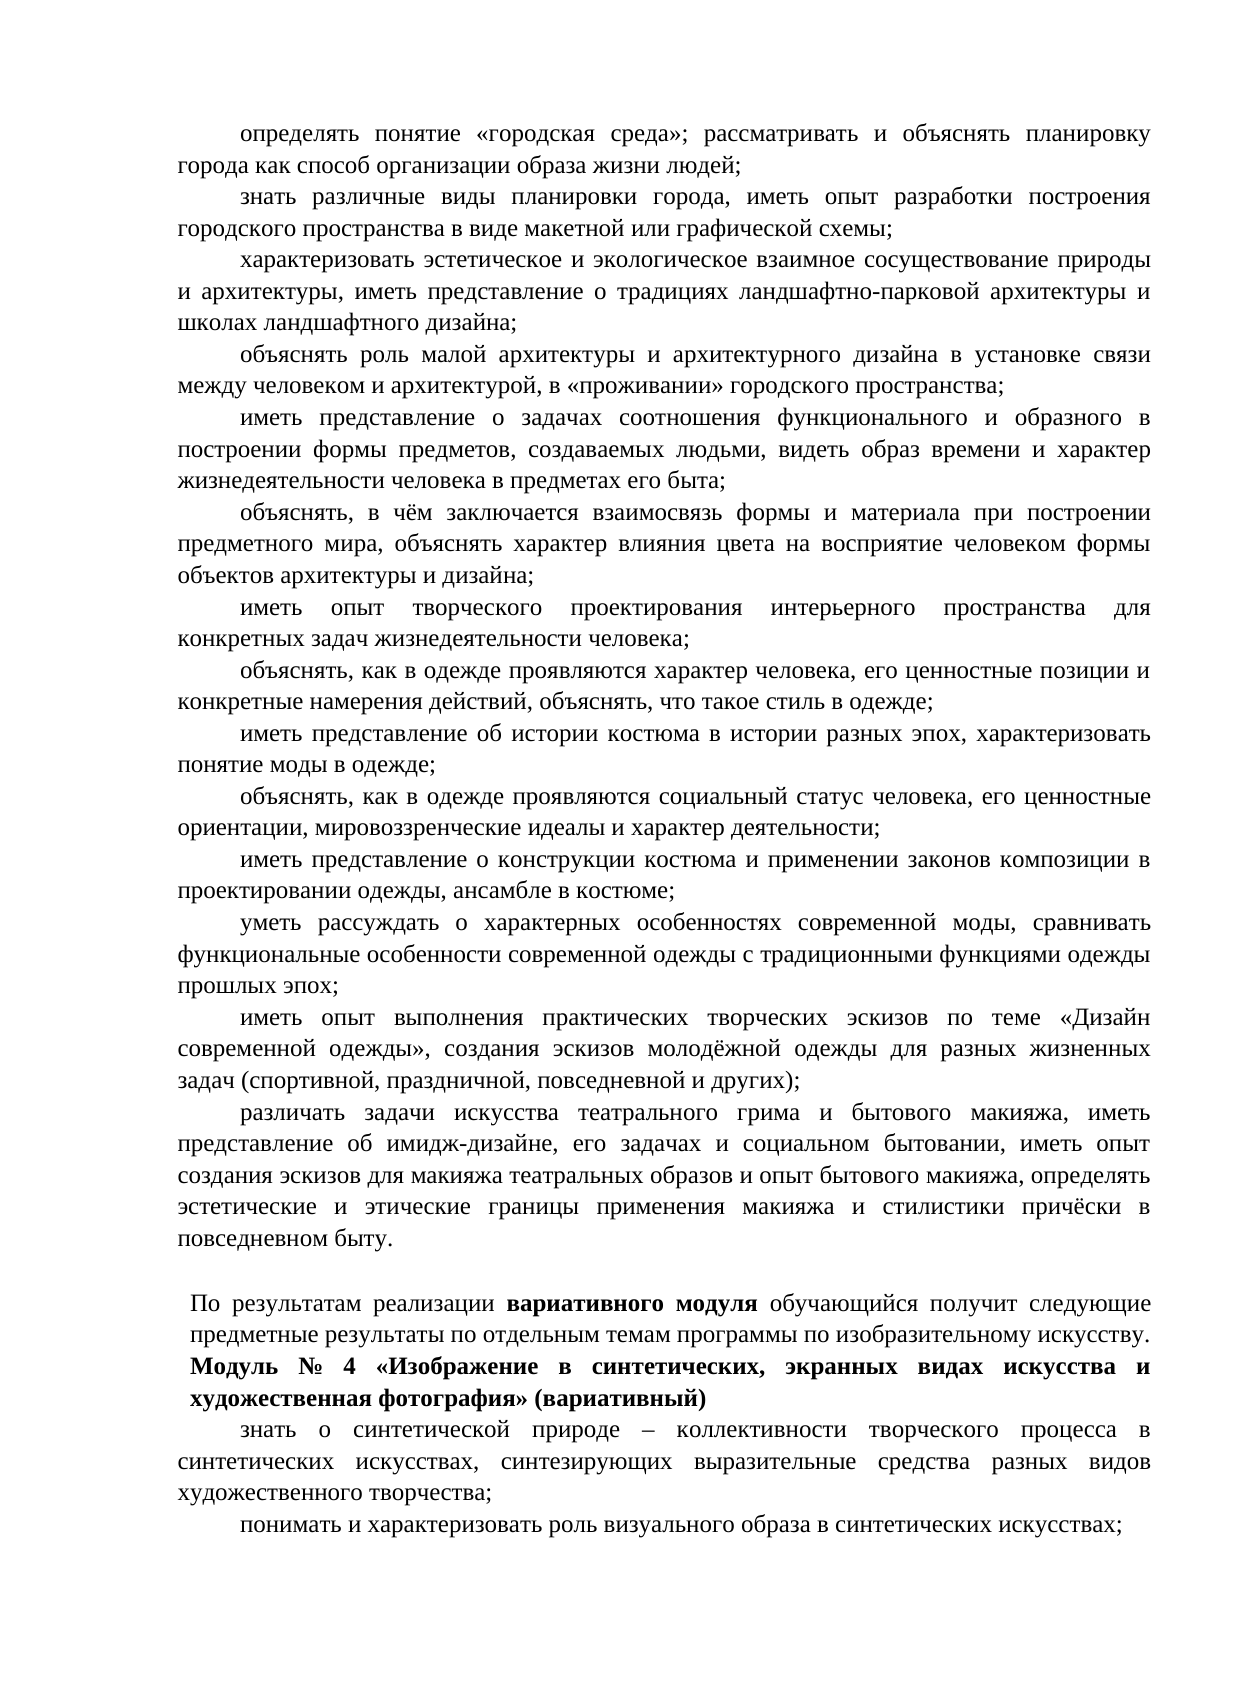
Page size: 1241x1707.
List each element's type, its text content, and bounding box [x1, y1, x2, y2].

text иметь опыт творческого проектирования интерьерного пространства для конкретных задач жизнедеятельности человека; [177, 592, 1152, 652]
text характеризовать эстетическое и экологическое взаимное сосуществование природы и архитектуры, иметь представление о традициях ландшафтно-парковой архитектуры и школах ландшафтного дизайна; [177, 244, 1152, 336]
text знать различные виды планировки города, иметь опыт разработки построения городского пространства в виде макетной или графической схемы; [177, 181, 1152, 242]
text объяснять, как в одежде проявляются характер человека, его ценностные позиции и конкретные намерения действий, объяснять, что такое стиль в одежде; [177, 655, 1152, 715]
text знать о синтетической природе – коллективности творческого процесса в синтетических искусствах, синтезирующих выразительные средства разных видов художественного творчества; [177, 1414, 1152, 1506]
text Модуль № 4 «Изображение в синтетических, экранных видах искусства и художественная фотография» (вариативный) [190, 1351, 1152, 1411]
text иметь представление о задачах соотношения функционального и образного в построении формы предметов, создаваемых людьми, видеть образ времени и характер жизнедеятельности человека в предметах его быта; [177, 402, 1152, 494]
text различать задачи искусства театрального грима и бытового макияжа, иметь представление об имидж-дизайне, его задачах и социальном бытовании, иметь опыт создания эскизов для макияжа театральных образов и опыт бытового макияжа, определять эстетические и этические границы применения макияжа и стилистики причёски в повседневном быту. [177, 1097, 1152, 1252]
text понимать и характеризовать роль визуального образа в синтетических искусствах; [177, 1509, 1152, 1538]
text уметь рассуждать о характерных особенностях современной моды, сравнивать функциональные особенности современной одежды с традиционными функциями одежды прошлых эпох; [177, 907, 1152, 999]
text объяснять, в чём заключается взаимосвязь формы и материала при построении предметного мира, объяснять характер влияния цвета на восприятие человеком формы объектов архитектуры и дизайна; [177, 497, 1152, 589]
text объяснять, как в одежде проявляются социальный статус человека, его ценностные ориентации, мировоззренческие идеалы и характер деятельности; [177, 781, 1152, 841]
text объяснять роль малой архитектуры и архитектурного дизайна в установке связи между человеком и архитектурой, в «проживании» городского пространства; [177, 339, 1152, 399]
text иметь представление об истории костюма в истории разных эпох, характеризовать понятие моды в одежде; [177, 718, 1152, 778]
text определять понятие «городская среда»; рассматривать и объяснять планировку города как способ организации образа жизни людей; [177, 118, 1152, 178]
text иметь опыт выполнения практических творческих эскизов по теме «Дизайн современной одежды», создания эскизов молодёжной одежды для разных жизненных задач (спортивной, праздничной, повседневной и других); [177, 1002, 1152, 1094]
text иметь представление о конструкции костюма и применении законов композиции в проектировании одежды, ансамбле в костюме; [177, 844, 1152, 904]
text По результатам реализации вариативного модуля обучающийся получит следующие предметные результаты по отдельным темам программы по изобразительному искусству. [190, 1288, 1152, 1348]
